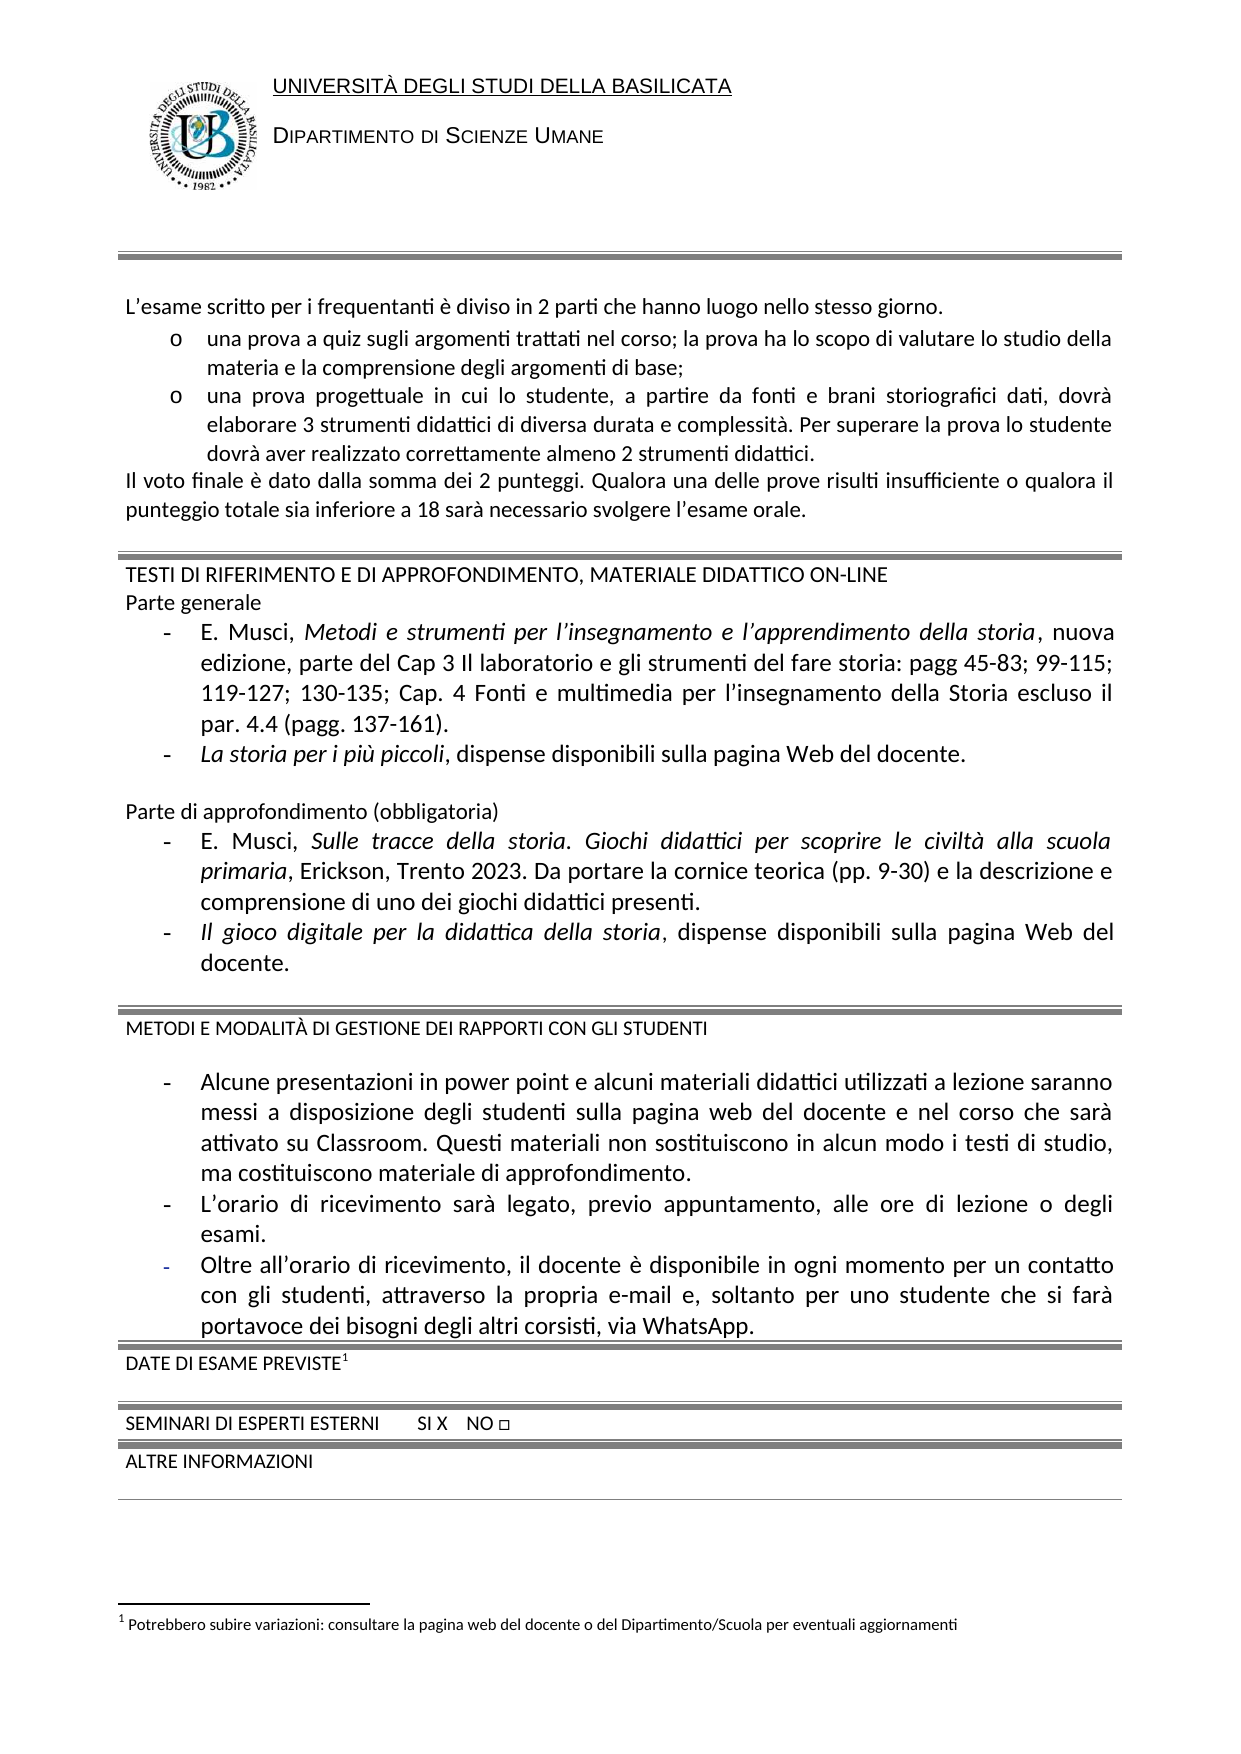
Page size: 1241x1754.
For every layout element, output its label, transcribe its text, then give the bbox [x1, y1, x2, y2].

table_cell METODI E MODALITÀ DI GESTIONE DEI RAPPORTI CON GLI STUDENTI Alcune presentazioni in power point e alcuni materiali didattici utilizzati a lezione saranno messi a disposizione degli studenti sulla pagina web del docente e nel corso che sarà attivato su Classroom. Questi materiali non sostituiscono in alcun modo i testi di studio, ma costituiscono materiale di approfondimento. L’orario di ricevimento sarà legato, previo appuntamento, alle ore di lezione o degli esami. Oltre all’orario di ricevimento, il docente è disponibile in ogni momento per un contatto con gli studenti, attraverso la propria e-mail e, soltanto per uno studente che si farà portavoce dei bisogni degli altri corsisti, via WhatsApp. [118, 1015, 1122, 1340]
table_cell ALTRE INFORMAZIONI [118, 1449, 1122, 1499]
table_cell TESTI DI RIFERIMENTO E DI APPROFONDIMENTO, MATERIALE DIDATTICO ON-LINE Parte generale E. Musci, Metodi e strumenti per l’insegnamento e l’apprendimento della storia, nuova edizione, parte del Cap 3 Il laboratorio e gli strumenti del fare storia: pagg 45-83; 99-115; 119-127; 130-135; Cap. 4 Fonti e multimedia per l’insegnamento della Storia escluso il par. 4.4 (pagg. 137-161). La storia per i più piccoli, dispense disponibili sulla pagina Web del docente. Parte di approfondimento (obbligatoria) E. Musci, Sulle tracce della storia. Giochi didattici per scoprire le civiltà alla scuola primaria, Erickson, Trento 2023. Da portare la cornice teorica (pp. 9-30) e la descrizione e comprensione di uno dei giochi didattici presenti. Il gioco digitale per la didattica della storia, dispense disponibili sulla pagina Web del docente. [118, 560, 1122, 1005]
table_cell SEMINARI DI ESPERTI ESTERNI SI X NO □ [118, 1410, 1122, 1439]
table_cell DATE DI ESAME PREVISTE [118, 1350, 1122, 1401]
picture [149, 82, 257, 190]
